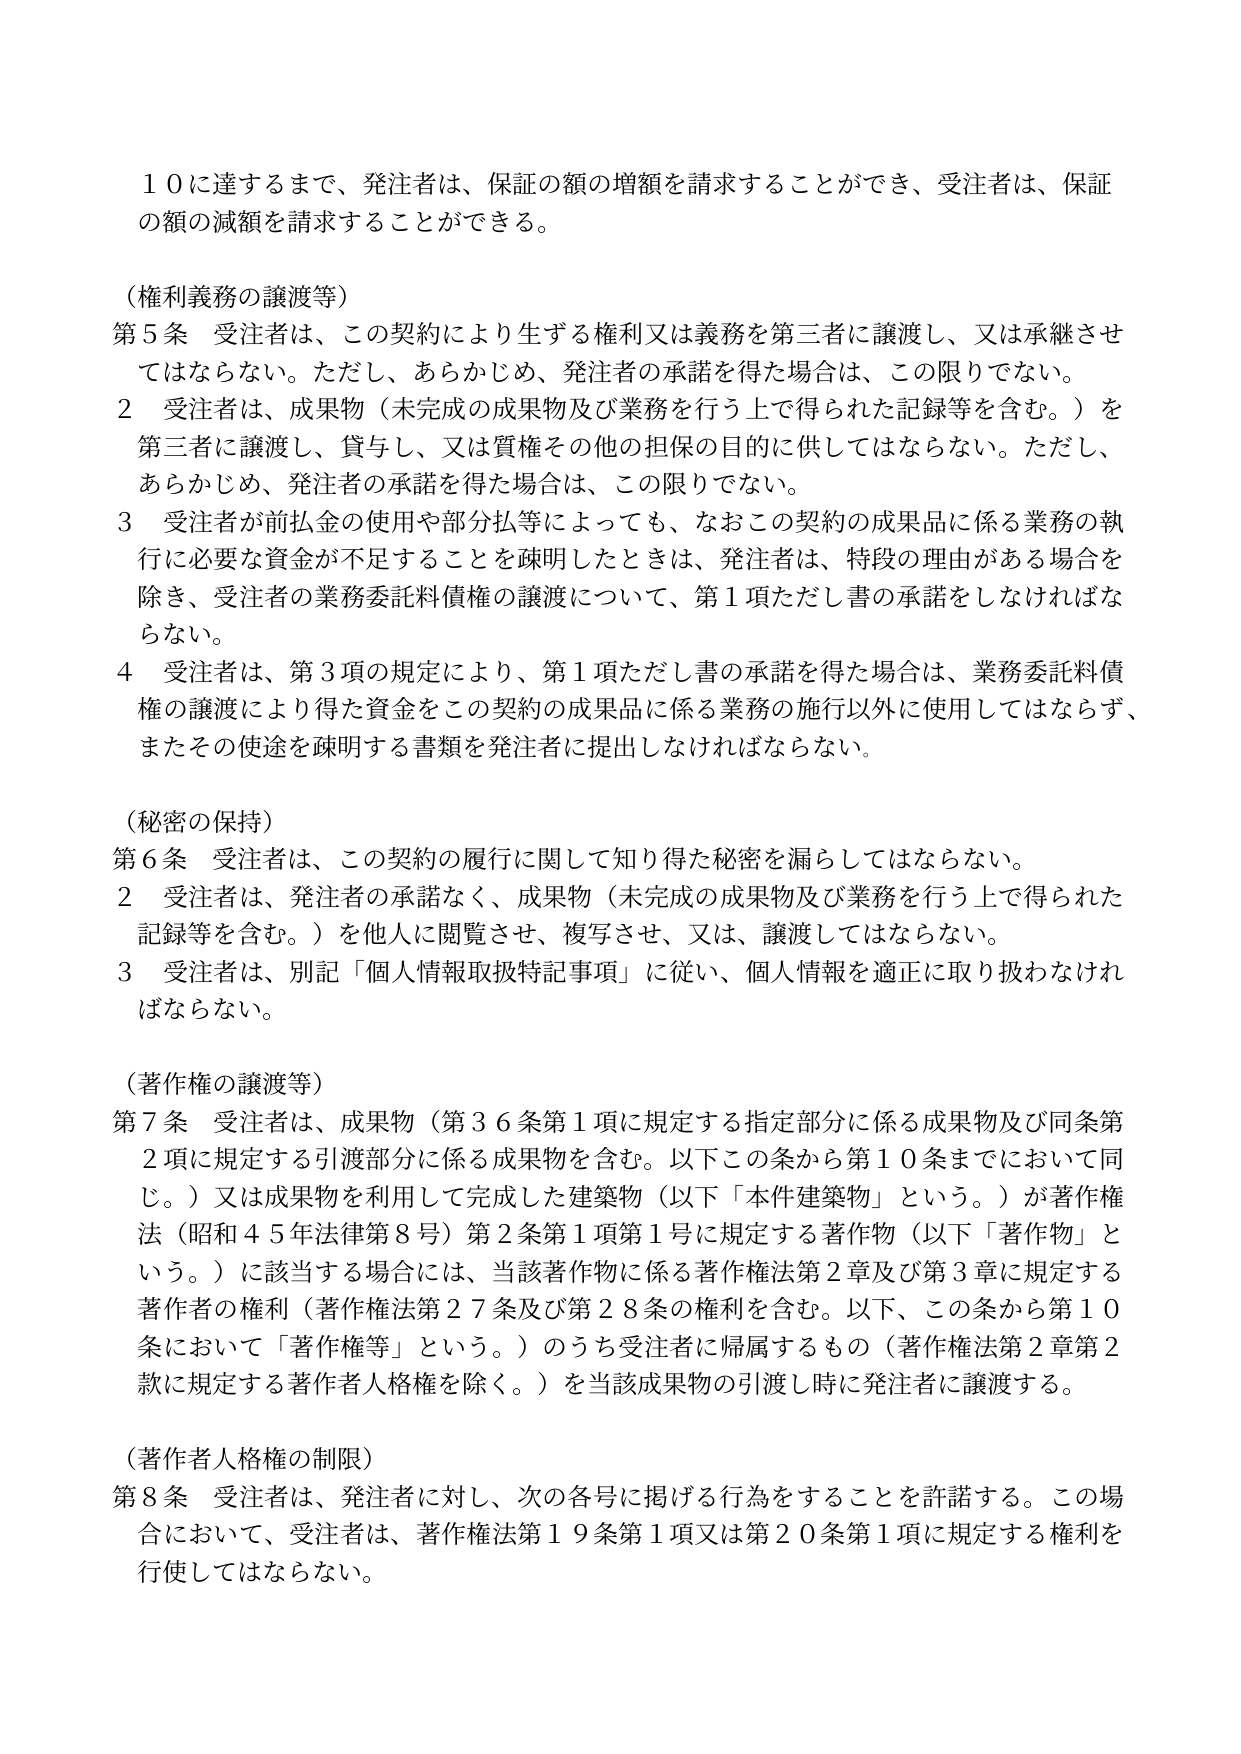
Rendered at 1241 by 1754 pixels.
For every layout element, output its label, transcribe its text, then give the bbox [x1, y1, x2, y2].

text （秘密の保持） [112, 802, 1128, 839]
text ３ 受注者が前払金の使用や部分払等によっても、なおこの契約の成果品に係る業務の執行に必要な資金が不足することを疎明したときは、発注者は、特段の理由がある場合を除き、受注者の業務委託料債権の譲渡について、第１項ただし書の承諾をしなければならない。 [112, 502, 1128, 652]
text １０に達するまで、発注者は、保証の額の増額を請求することができ、受注者は、保証 [112, 164, 1128, 202]
text ２ 受注者は、発注者の承諾なく、成果物（未完成の成果物及び業務を行う上で得られた記録等を含む。）を他人に閲覧させ、複写させ、又は、譲渡してはならない。 [112, 877, 1128, 952]
text の額の減額を請求することができる。 [112, 202, 1128, 239]
text 第６条 受注者は、この契約の履行に関して知り得た秘密を漏らしてはならない。 [112, 839, 1128, 877]
text （権利義務の譲渡等） [112, 277, 1128, 314]
text 第５条 受注者は、この契約により生ずる権利又は義務を第三者に譲渡し、又は承継させてはならない。ただし、あらかじめ、発注者の承諾を得た場合は、この限りでない。 [112, 314, 1128, 389]
text （著作権の譲渡等） [112, 1064, 1128, 1102]
text ４ 受注者は、第３項の規定により、第１項ただし書の承諾を得た場合は、業務委託料債権の譲渡により得た資金をこの契約の成果品に係る業務の施行以外に使用してはならず、またその使途を疎明する書類を発注者に提出しなければならない。 [112, 652, 1128, 764]
text 第８条 受注者は、発注者に対し、次の各号に掲げる行為をすることを許諾する。この場合において、受注者は、著作権法第１９条第１項又は第２０条第１項に規定する権利を行使してはならない。 [112, 1477, 1128, 1589]
text ２ 受注者は、成果物（未完成の成果物及び業務を行う上で得られた記録等を含む。）を第三者に譲渡し、貸与し、又は質権その他の担保の目的に供してはならない。ただし、あらかじめ、発注者の承諾を得た場合は、この限りでない。 [112, 389, 1128, 502]
text （著作者人格権の制限） [112, 1439, 1128, 1477]
text ３ 受注者は、別記「個人情報取扱特記事項」に従い、個人情報を適正に取り扱わなければならない。 [112, 952, 1128, 1027]
text 第７条 受注者は、成果物（第３６条第１項に規定する指定部分に係る成果物及び同条第２項に規定する引渡部分に係る成果物を含む。以下この条から第１０条までにおいて同じ。）又は成果物を利用して完成した建築物（以下「本件建築物」という。）が著作権法（昭和４５年法律第８号）第２条第１項第１号に規定する著作物（以下「著作物」という。）に該当する場合には、当該著作物に係る著作権法第２章及び第３章に規定する著作者の権利（著作権法第２７条及び第２８条の権利を含む。以下、この条から第１０条において「著作権等」という。）のうち受注者に帰属するもの（著作権法第２章第２款に規定する著作者人格権を除く。）を当該成果物の引渡し時に発注者に譲渡する。 [112, 1102, 1128, 1402]
